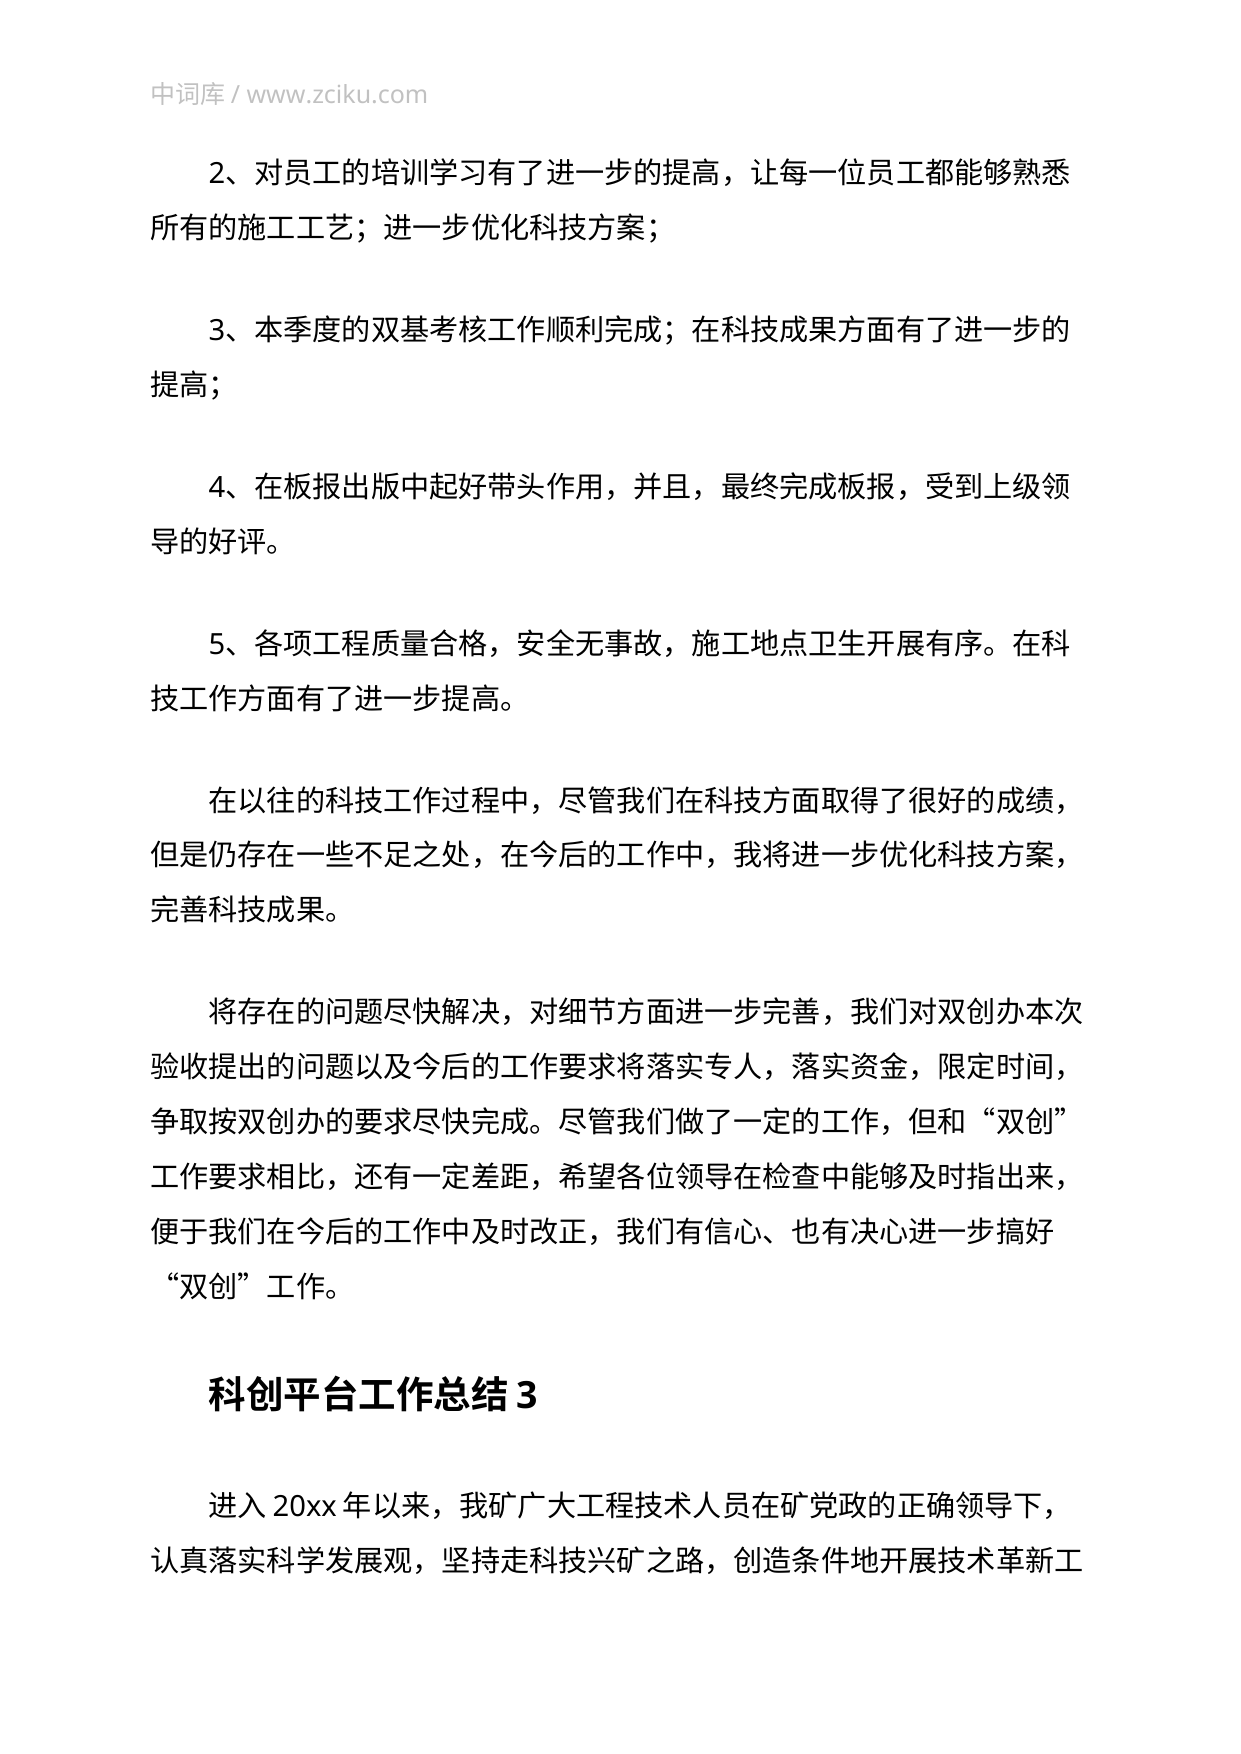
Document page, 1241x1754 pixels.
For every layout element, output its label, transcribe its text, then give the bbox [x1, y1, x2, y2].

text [150, 1482, 1090, 1580]
text 5、各项工程质量合格，安全无事故，施工地点卫生开展有序。在科技工作方面有了进一步提高。 [150, 620, 1090, 718]
text 将存在的问题尽快解决，对细节方面进一步完善，我们对双创办本次验收提出的问题以及今后的工作要求将落实专人，落实资金，限定时间，争取按双创办的要求尽快完成。尽管我们做了一定的工作，但和“双创”工作要求相比，还有一定差距，希望各位领导在检查中能够及时指出来，便于我们在今后的工作中及时改正，我们有信心、也有决心进一步搞好“双创”工作。 [150, 989, 1090, 1305]
text 2、对员工的培训学习有了进一步的提高，让每一位员工都能够熟悉所有的施工工艺；进一步优化科技方案； [150, 150, 1090, 247]
text 4、在板报出版中起好带头作用，并且，最终完成板报，受到上级领导的好评。 [150, 463, 1090, 561]
text 3、本季度的双基考核工作顺利完成；在科技成果方面有了进一步的提高； [150, 307, 1090, 404]
text 科创平台工作总结3 [150, 1365, 1090, 1419]
text 在以往的科技工作过程中，尽管我们在科技方面取得了很好的成绩，但是仍存在一些不足之处，在今后的工作中，我将进一步优化科技方案，完善科技成果。 [150, 777, 1090, 929]
